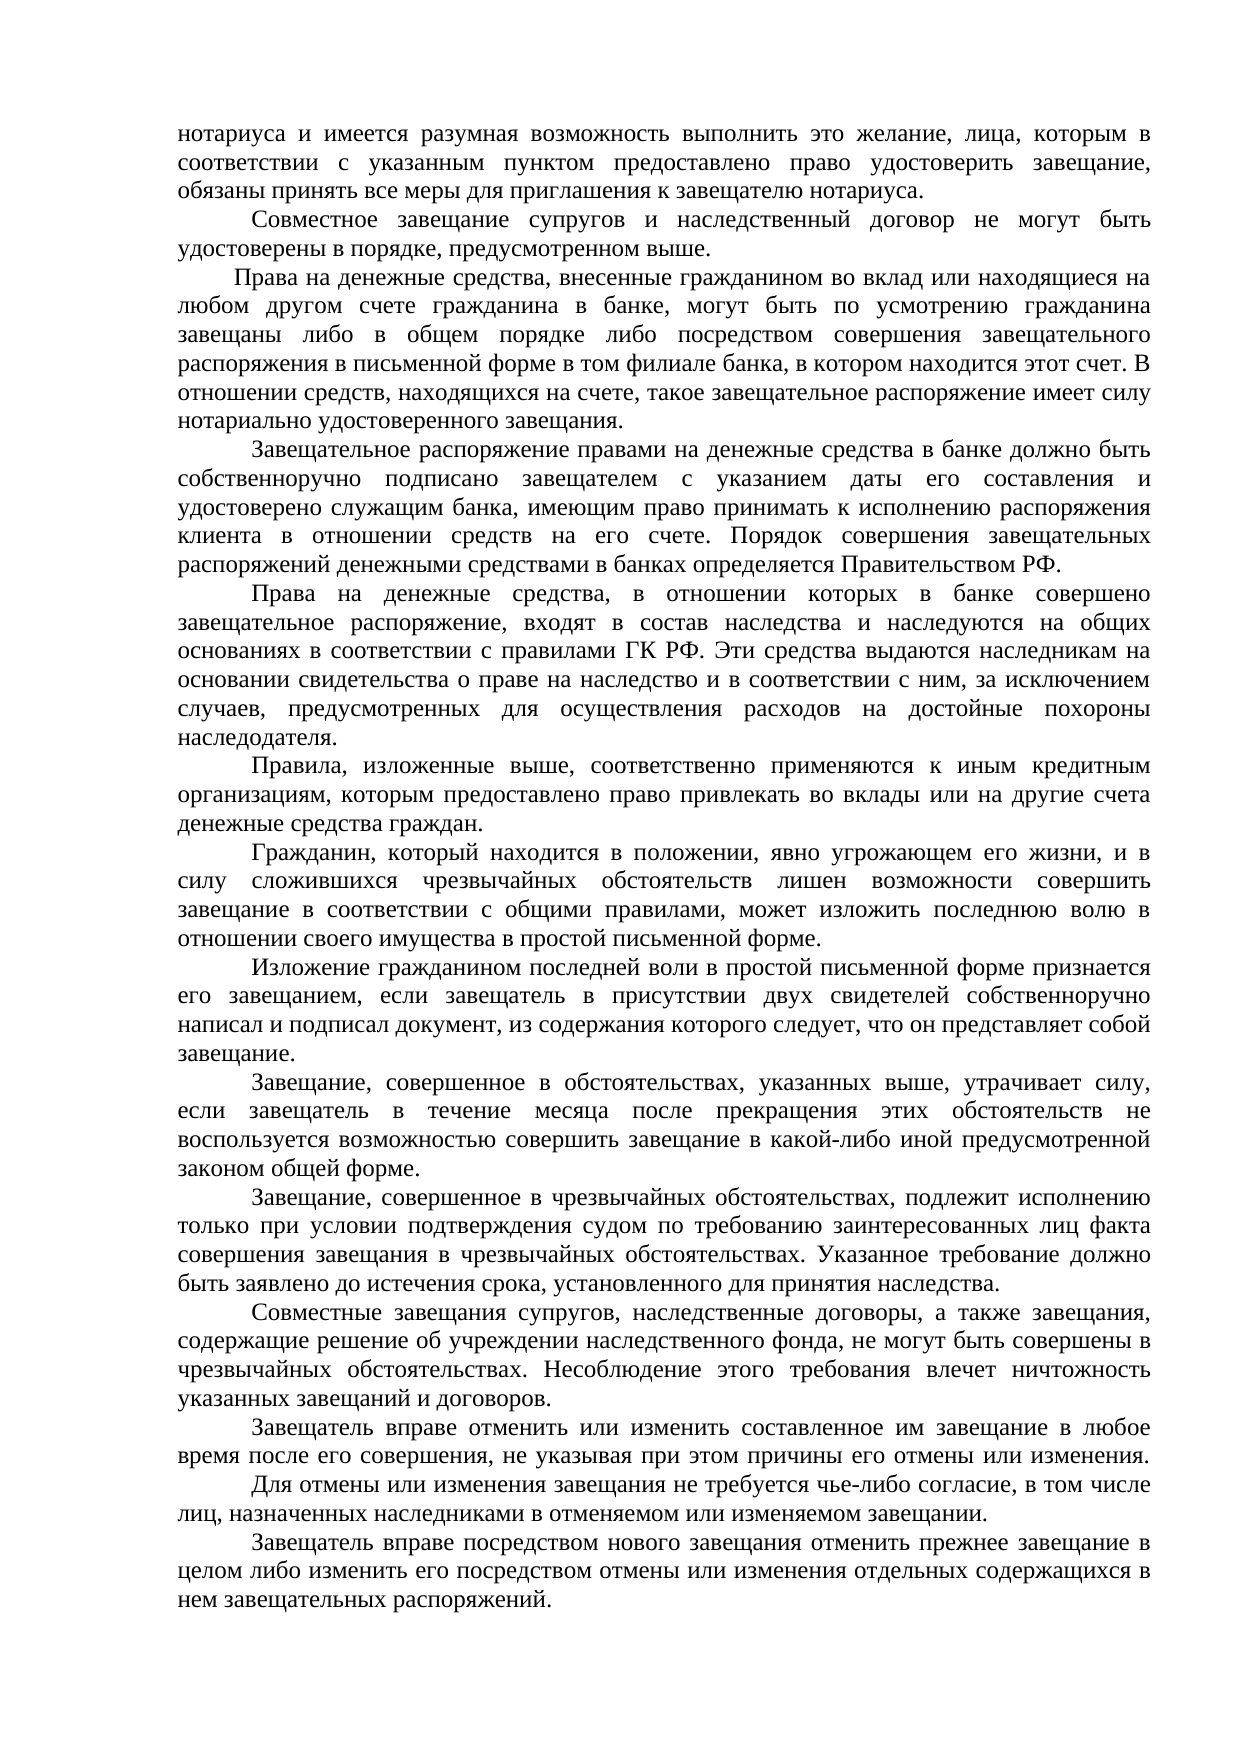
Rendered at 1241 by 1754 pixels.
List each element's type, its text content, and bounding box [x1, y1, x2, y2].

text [177, 118, 1152, 262]
text Завещательное распоряжение правами на денежные средства в банке должно быть собственноручно подписано завещателем с указанием даты его составления и удостоверено служащим банка, имеющим право принимать к исполнению распоряжения клиента в отношении средств на его счете. Порядок совершения завещательных распоряжений денежными средствами в банках определяется Правительством РФ. Права на денежные средства, в отношении которых в банке совершено завещательное распоряжение, входят в состав наследства и наследуются на общих основаниях в соответствии с правилами ГК РФ. Эти средства выдаются наследникам на основании свидетельства о праве на наследство и в соответствии с ним, за исключением случаев, предусмотренных для осуществления расходов на достойные похороны наследодателя. Правила, изложенные выше, соответственно применяются к иным кредитным организациям, которым предоставлено право привлекать во вклады или на другие счета денежные средства граждан. [177, 434, 1152, 837]
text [177, 1412, 1152, 1613]
text Совместные завещания супругов, наследственные договоры, а также завещания, содержащие решение об учреждении наследственного фонда, не могут быть совершены в чрезвычайных обстоятельствах. Несоблюдение этого требования влечет ничтожность указанных завещаний и договоров. [177, 1297, 1152, 1412]
text Гражданин, который находится в положении, явно угрожающем его жизни, и в силу сложившихся чрезвычайных обстоятельств лишен возможности совершить завещание в соответствии с общими правилами, может изложить последнюю волю в отношении своего имущества в простой письменной форме. Изложение гражданином последней воли в простой письменной форме признается его завещанием, если завещатель в присутствии двух свидетелей собственноручно написал и подписал документ, из содержания которого следует, что он представляет собой завещание. Завещание, совершенное в обстоятельствах, указанных выше, утрачивает силу, если завещатель в течение месяца после прекращения этих обстоятельств не воспользуется возможностью совершить завещание в какой-либо иной предусмотренной законом общей форме. Завещание, совершенное в чрезвычайных обстоятельствах, подлежит исполнению только при условии подтверждения судом по требованию заинтересованных лиц факта совершения завещания в чрезвычайных обстоятельствах. Указанное требование должно быть заявлено до истечения срока, установленного для принятия наследства. [177, 837, 1152, 1297]
text Права на денежные средства, внесенные гражданином во вклад или находящиеся на любом другом счете гражданина в банке, могут быть по усмотрению гражданина завещаны либо в общем порядке либо посредством совершения завещательного распоряжения в письменной форме в том филиале банка, в котором находится этот счет. В отношении средств, находящихся на счете, такое завещательное распоряжение имеет силу нотариально удостоверенного завещания. [177, 262, 1152, 434]
